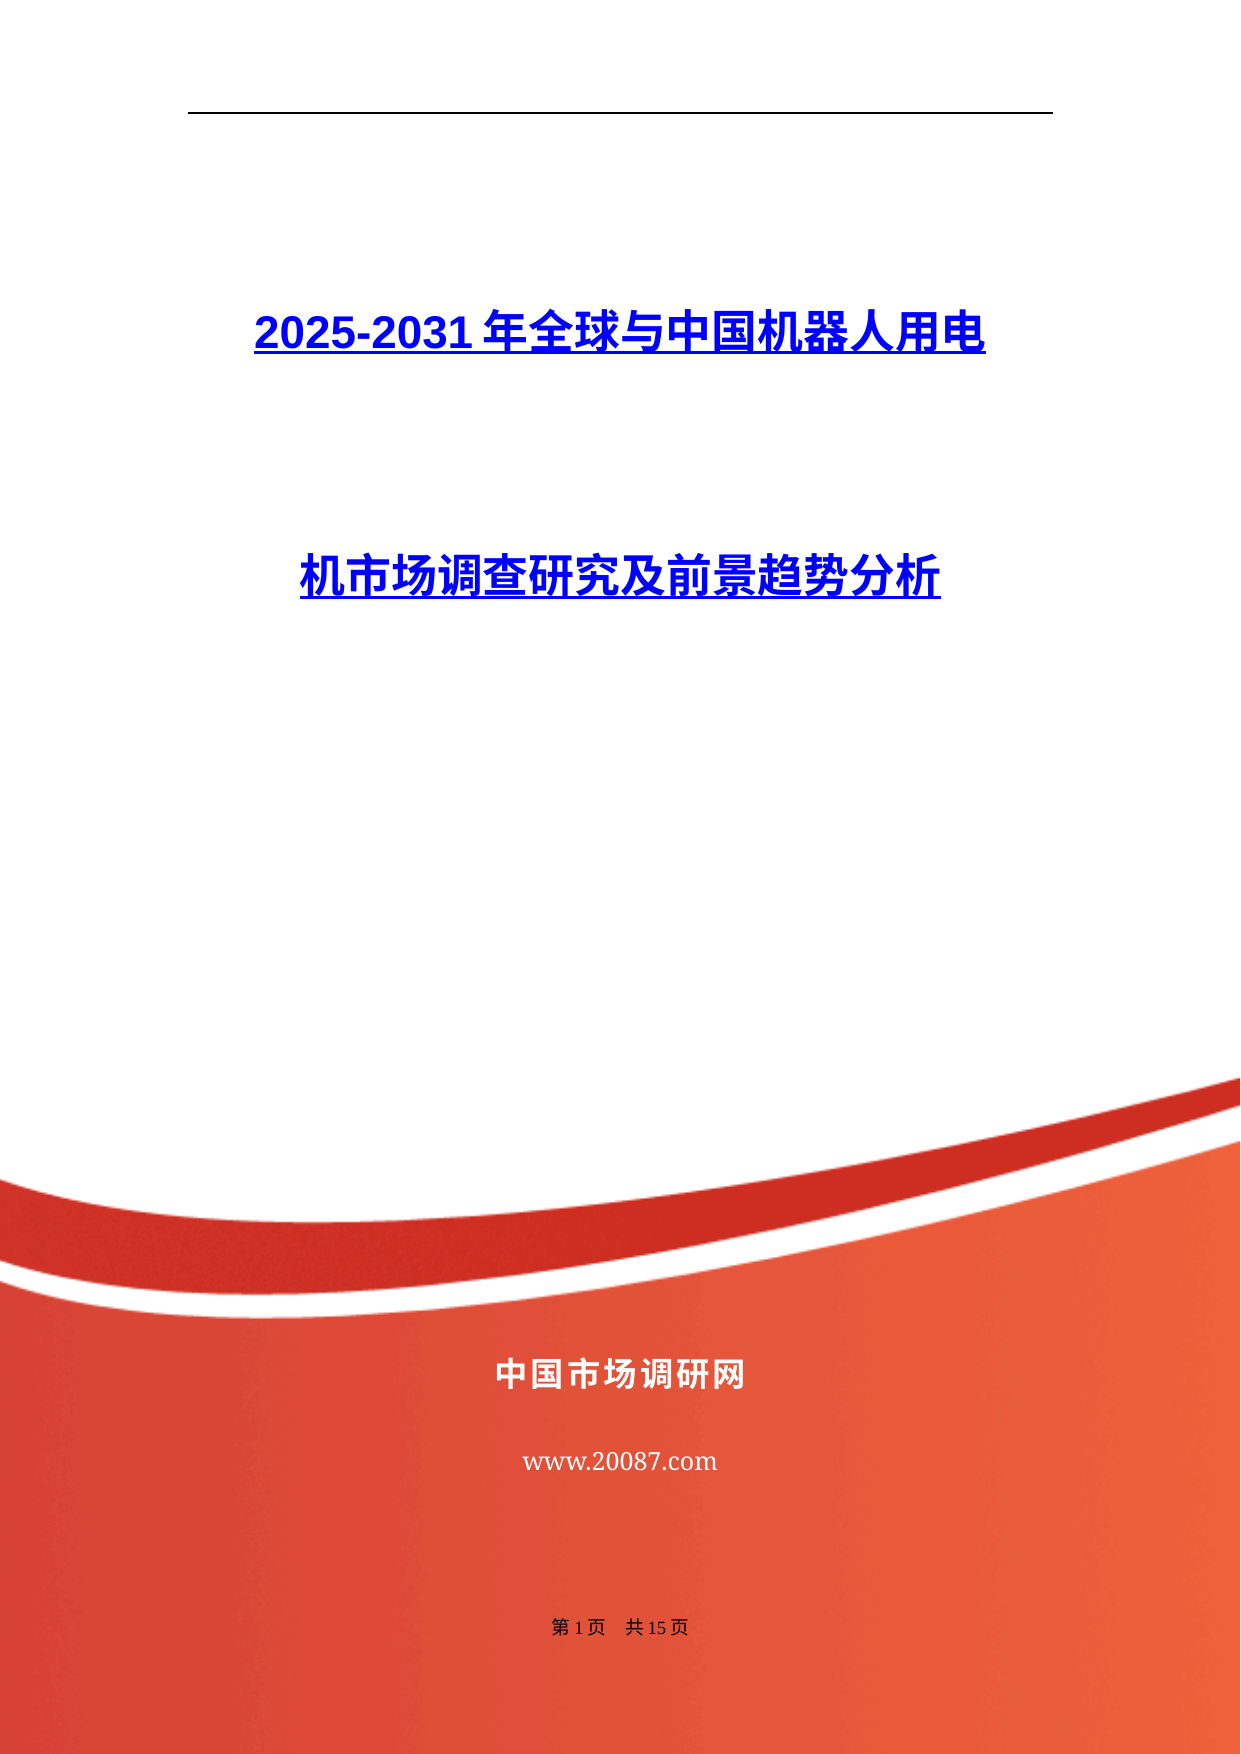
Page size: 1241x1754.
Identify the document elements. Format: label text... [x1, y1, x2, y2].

subtitle 中国市场调研网 [187, 1339, 1053, 1404]
picture [0, 1006, 1241, 1754]
table_header 2025-2031年全球与中国机器人用电机市场调查研究及前景趋势分析 [188, 207, 1053, 773]
text www.20087.com [187, 1428, 1053, 1493]
